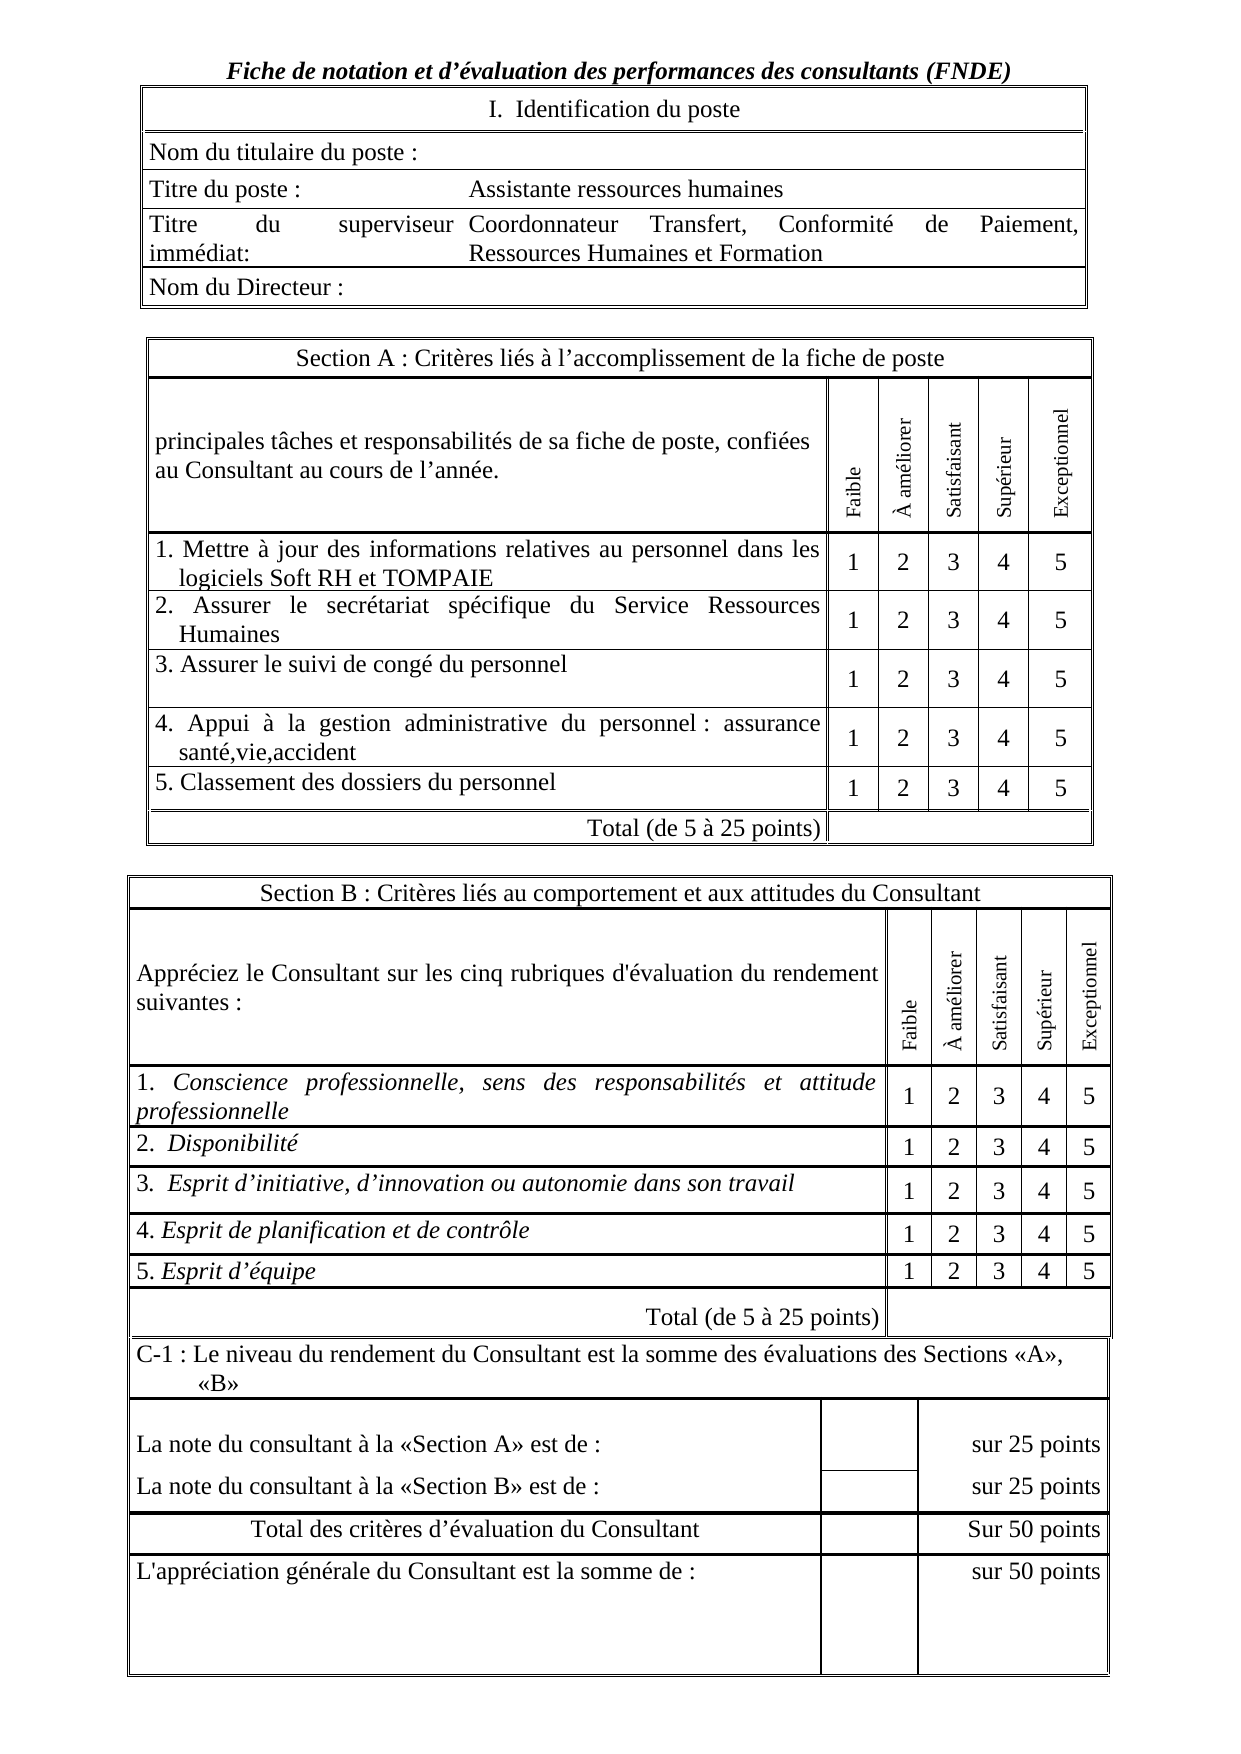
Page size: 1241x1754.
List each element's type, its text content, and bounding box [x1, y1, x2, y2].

table_cell Sur 50 points [919, 1515, 1107, 1553]
table_cell [919, 1400, 1107, 1429]
table_cell Total (de 5 à 25 points) [149, 809, 828, 843]
table_header I. Identification du poste [143, 88, 1085, 130]
table_cell 2 [879, 591, 928, 648]
table_cell 4 [1022, 1168, 1066, 1212]
table_cell Supérieur [979, 379, 1028, 531]
table_header Section B : Critères liés au comportement et aux attitudes du Consultant [130, 878, 1110, 907]
table_cell 3 [929, 534, 978, 589]
table_cell 5 [1067, 1168, 1110, 1212]
table_cell 4 [979, 534, 1028, 589]
table_cell 4. Appui à la gestion administrative du personnel : assurance santé,vie,accident [149, 708, 826, 766]
table_cell [822, 1556, 917, 1674]
table_cell Faible [888, 910, 931, 1064]
table_cell [888, 1289, 1110, 1336]
table_cell 2 [932, 1128, 976, 1165]
table_cell Coordonnateur Transfert, Conformité de Paiement, Ressources Humaines et Formation [461, 209, 1085, 266]
table_cell Assistante ressources humaines [461, 170, 1085, 208]
table_cell Titre du superviseur immédiat: [143, 209, 461, 266]
table_cell 2 [879, 767, 928, 809]
table_cell 5 [1067, 1215, 1110, 1253]
table_cell 5 [1029, 708, 1091, 766]
table_cell 1 [829, 591, 878, 648]
table_cell 5 [1029, 650, 1091, 707]
table_cell 4 [1022, 1128, 1066, 1165]
text Fiche de notation et d’évaluation des performances des consultants (FNDE) [148, 56, 1093, 85]
table_cell 4 [1022, 1256, 1066, 1286]
table_cell [828, 809, 1091, 843]
table_cell sur 25 points [919, 1470, 1107, 1511]
table_cell sur 50 points [919, 1556, 1108, 1674]
table_cell La note du consultant à la «Section A» est de : [130, 1429, 820, 1470]
table_cell principales tâches et responsabilités de sa fiche de poste, confiées au Consultant au cours de l’année. [149, 379, 826, 531]
table_cell C-1 : Le niveau du rendement du Consultant est la somme des évaluations des Sections «A», «B» [129, 1336, 1108, 1397]
table_cell [822, 1429, 917, 1470]
table_cell 1 [888, 1128, 931, 1165]
table_cell 5 [1029, 591, 1091, 648]
table_cell 1 [888, 1215, 931, 1253]
table_cell Total des critères d’évaluation du Consultant [130, 1515, 820, 1553]
table_cell Satisfaisant [929, 379, 978, 531]
table_cell 1. Mettre à jour des informations relatives au personnel dans les logiciels Soft RH et TOMPAIE [149, 534, 826, 589]
table_cell 5 [1067, 1067, 1110, 1124]
table_cell 5. Esprit d’équipe [130, 1256, 885, 1286]
table_cell 2. Assurer le secrétariat spécifique du Service Ressources Humaines [149, 591, 826, 648]
table_cell [461, 268, 1085, 305]
table_cell 2 [932, 1168, 976, 1212]
table_cell 3 [929, 591, 978, 648]
table_cell 1 [888, 1168, 931, 1212]
table_cell [822, 1400, 917, 1429]
table_cell 1 [829, 708, 878, 766]
table_cell Satisfaisant [977, 910, 1021, 1064]
table_cell Exceptionnel [1067, 910, 1110, 1064]
table_cell L'appréciation générale du Consultant est la somme de : [130, 1556, 820, 1674]
table_cell 2. Disponibilité [130, 1128, 885, 1165]
table_cell 3. Esprit d’initiative, d’innovation ou autonomie dans son travail [130, 1168, 885, 1212]
table_cell 5 [1067, 1128, 1110, 1165]
table_cell 5 [1067, 1256, 1110, 1286]
table_cell La note du consultant à la «Section B» est de : [130, 1470, 820, 1511]
table_cell [461, 130, 1087, 169]
table_cell Faible [829, 379, 878, 531]
table_cell 4 [1022, 1215, 1066, 1253]
table_cell Supérieur [1022, 910, 1066, 1064]
table_cell 3 [977, 1128, 1021, 1165]
table_cell 3 [929, 767, 978, 809]
table_header Section A : Critères liés à l’accomplissement de la fiche de poste [149, 340, 1091, 376]
table_cell 3 [929, 650, 978, 707]
table_cell 3 [977, 1168, 1021, 1212]
table_cell 4 [979, 767, 1028, 809]
table_cell 2 [932, 1256, 976, 1286]
table_cell 5 [1029, 767, 1091, 809]
table_cell 1 [829, 767, 878, 809]
table_cell [130, 1400, 820, 1429]
table_cell Total (de 5 à 25 points) [130, 1289, 885, 1336]
table_cell Titre du poste : [143, 170, 461, 208]
table_cell 4 [979, 708, 1028, 766]
table_cell Exceptionnel [1029, 379, 1091, 531]
table_cell 5 [1029, 534, 1091, 589]
table_cell 1 [888, 1067, 931, 1124]
table_cell sur 25 points [919, 1429, 1107, 1470]
table_cell 3 [977, 1256, 1021, 1286]
table_cell 1 [829, 534, 878, 589]
table_cell 4 [979, 591, 1028, 648]
table_cell [822, 1471, 917, 1511]
table_cell 2 [879, 534, 928, 589]
table_cell 3. Assurer le suivi de congé du personnel [149, 650, 826, 707]
table_cell 2 [932, 1215, 976, 1253]
table_cell 3 [977, 1067, 1021, 1124]
table_cell 3 [977, 1215, 1021, 1253]
table_cell À améliorer [879, 379, 928, 531]
table_cell Nom du titulaire du poste : [142, 130, 461, 169]
table_cell 2 [879, 708, 928, 766]
table_cell 5. Classement des dossiers du personnel [149, 767, 826, 809]
table_cell 4 [979, 650, 1028, 707]
table_cell 2 [879, 650, 928, 707]
table_cell 2 [932, 1067, 976, 1124]
table_cell 4. Esprit de planification et de contrôle [130, 1215, 885, 1253]
table_cell Nom du Directeur : [143, 268, 461, 305]
table_cell 1. Conscience professionnelle, sens des responsabilités et attitude professionnelle [130, 1067, 885, 1124]
table_cell À améliorer [932, 910, 976, 1064]
table_cell [822, 1515, 917, 1553]
table_cell 1 [829, 650, 878, 707]
table_cell 1 [888, 1256, 931, 1286]
table_cell 3 [929, 708, 978, 766]
table_cell Appréciez le Consultant sur les cinq rubriques d'évaluation du rendement suivantes : [130, 910, 885, 1064]
table_cell 4 [1022, 1067, 1066, 1124]
